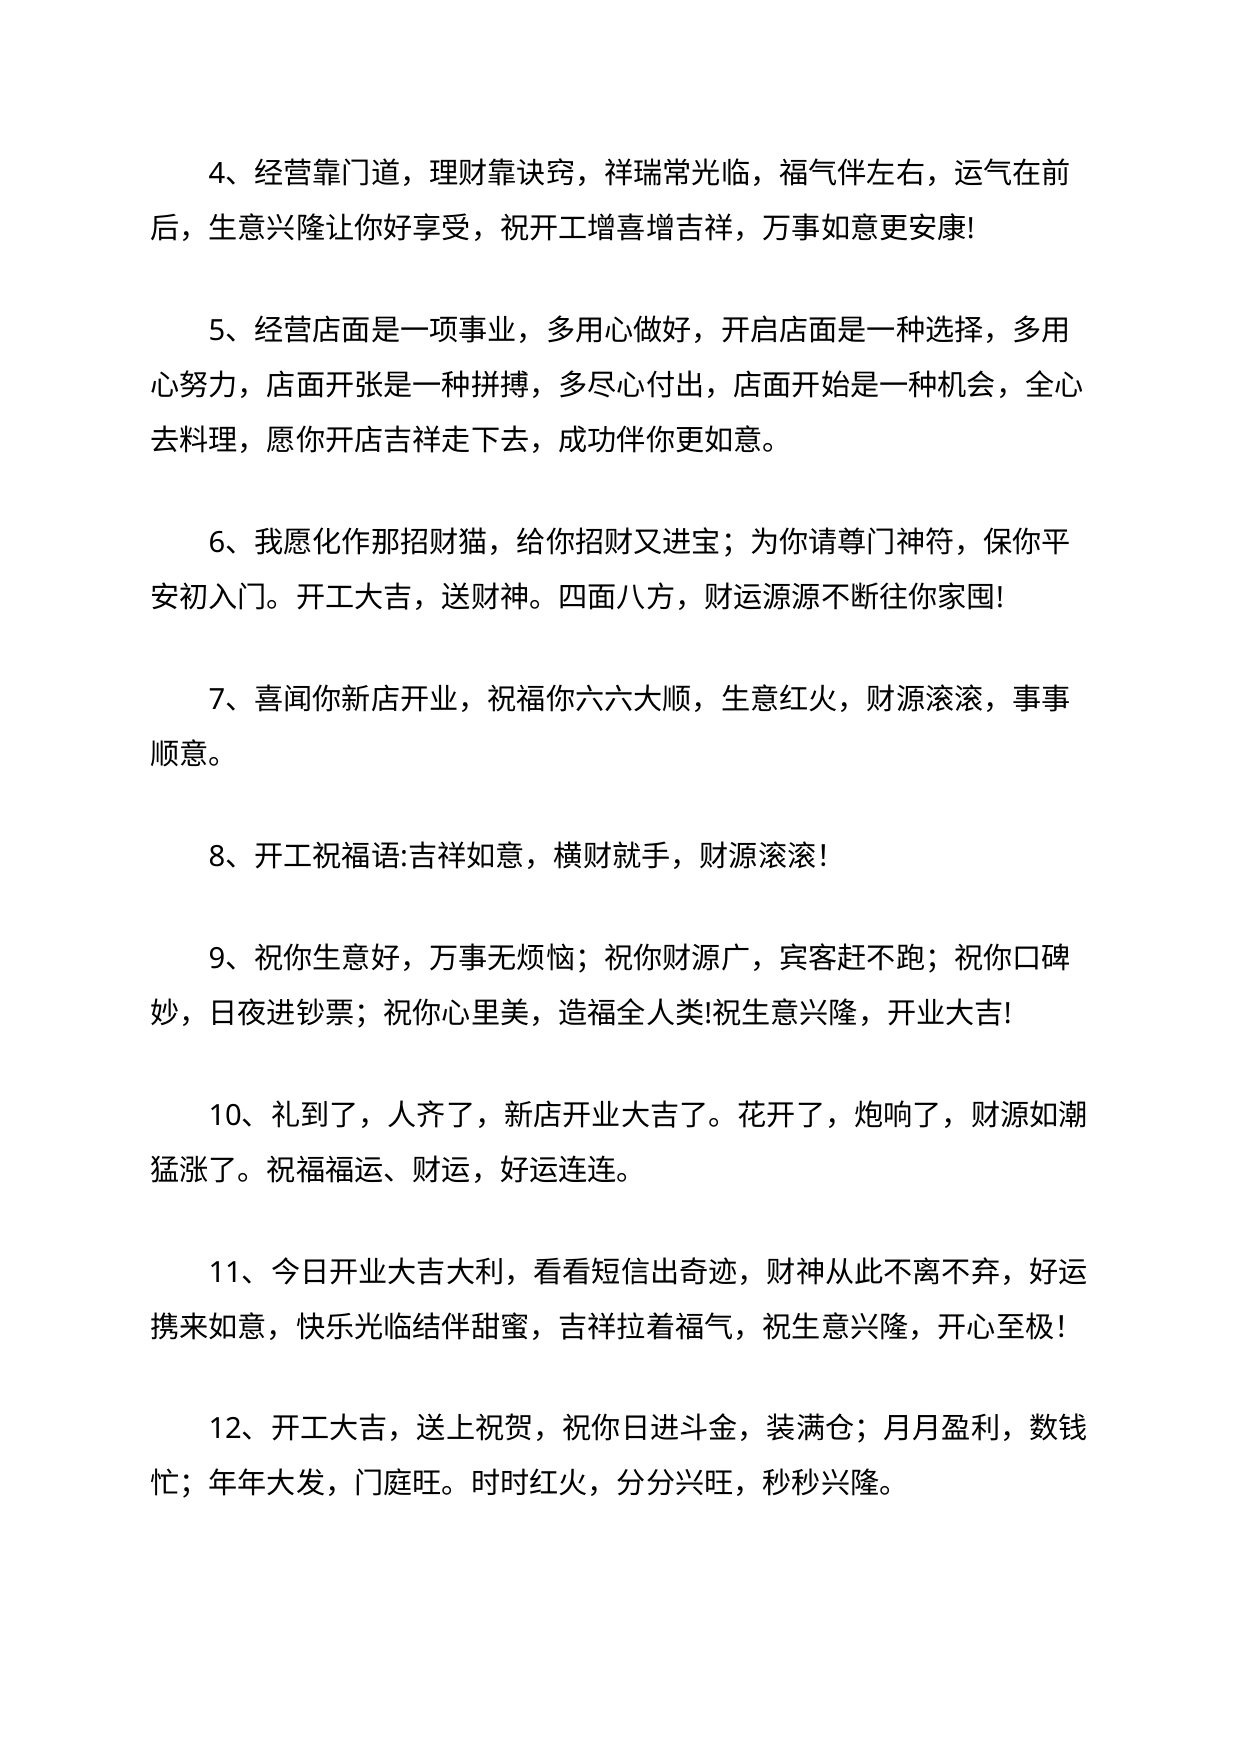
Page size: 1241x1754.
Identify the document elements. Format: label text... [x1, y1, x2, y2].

text 8、开工祝福语:吉祥如意，横财就手，财源滚滚！ [150, 832, 1090, 875]
text 6、我愿化作那招财猫，给你招财又进宝；为你请尊门神符，保你平安初入门。开工大吉，送财神。四面八方，财运源源不断往你家囤! [150, 519, 1090, 616]
text 9、祝你生意好，万事无烦恼；祝你财源广，宾客赶不跑；祝你口碑妙，日夜进钞票；祝你心里美，造福全人类!祝生意兴隆，开业大吉! [150, 934, 1090, 1032]
text 10、礼到了，人齐了，新店开业大吉了。花开了，炮响了，财源如潮猛涨了。祝福福运、财运，好运连连。 [150, 1091, 1090, 1189]
text 5、经营店面是一项事业，多用心做好，开启店面是一种选择，多用心努力，店面开张是一种拼搏，多尽心付出，店面开始是一种机会，全心去料理，愿你开店吉祥走下去，成功伴你更如意。 [150, 307, 1090, 459]
text 11、今日开业大吉大利，看看短信出奇迹，财神从此不离不弃，好运携来如意，快乐光临结伴甜蜜，吉祥拉着福气，祝生意兴隆，开心至极！ [150, 1248, 1090, 1345]
text 4、经营靠门道，理财靠诀窍，祥瑞常光临，福气伴左右，运气在前后，生意兴隆让你好享受，祝开工增喜增吉祥，万事如意更安康! [150, 150, 1090, 247]
text 12、开工大吉，送上祝贺，祝你日进斗金，装满仓；月月盈利，数钱忙；年年大发，门庭旺。时时红火，分分兴旺，秒秒兴隆。 [150, 1405, 1090, 1502]
text 7、喜闻你新店开业，祝福你六六大顺，生意红火，财源滚滚，事事顺意。 [150, 676, 1090, 773]
